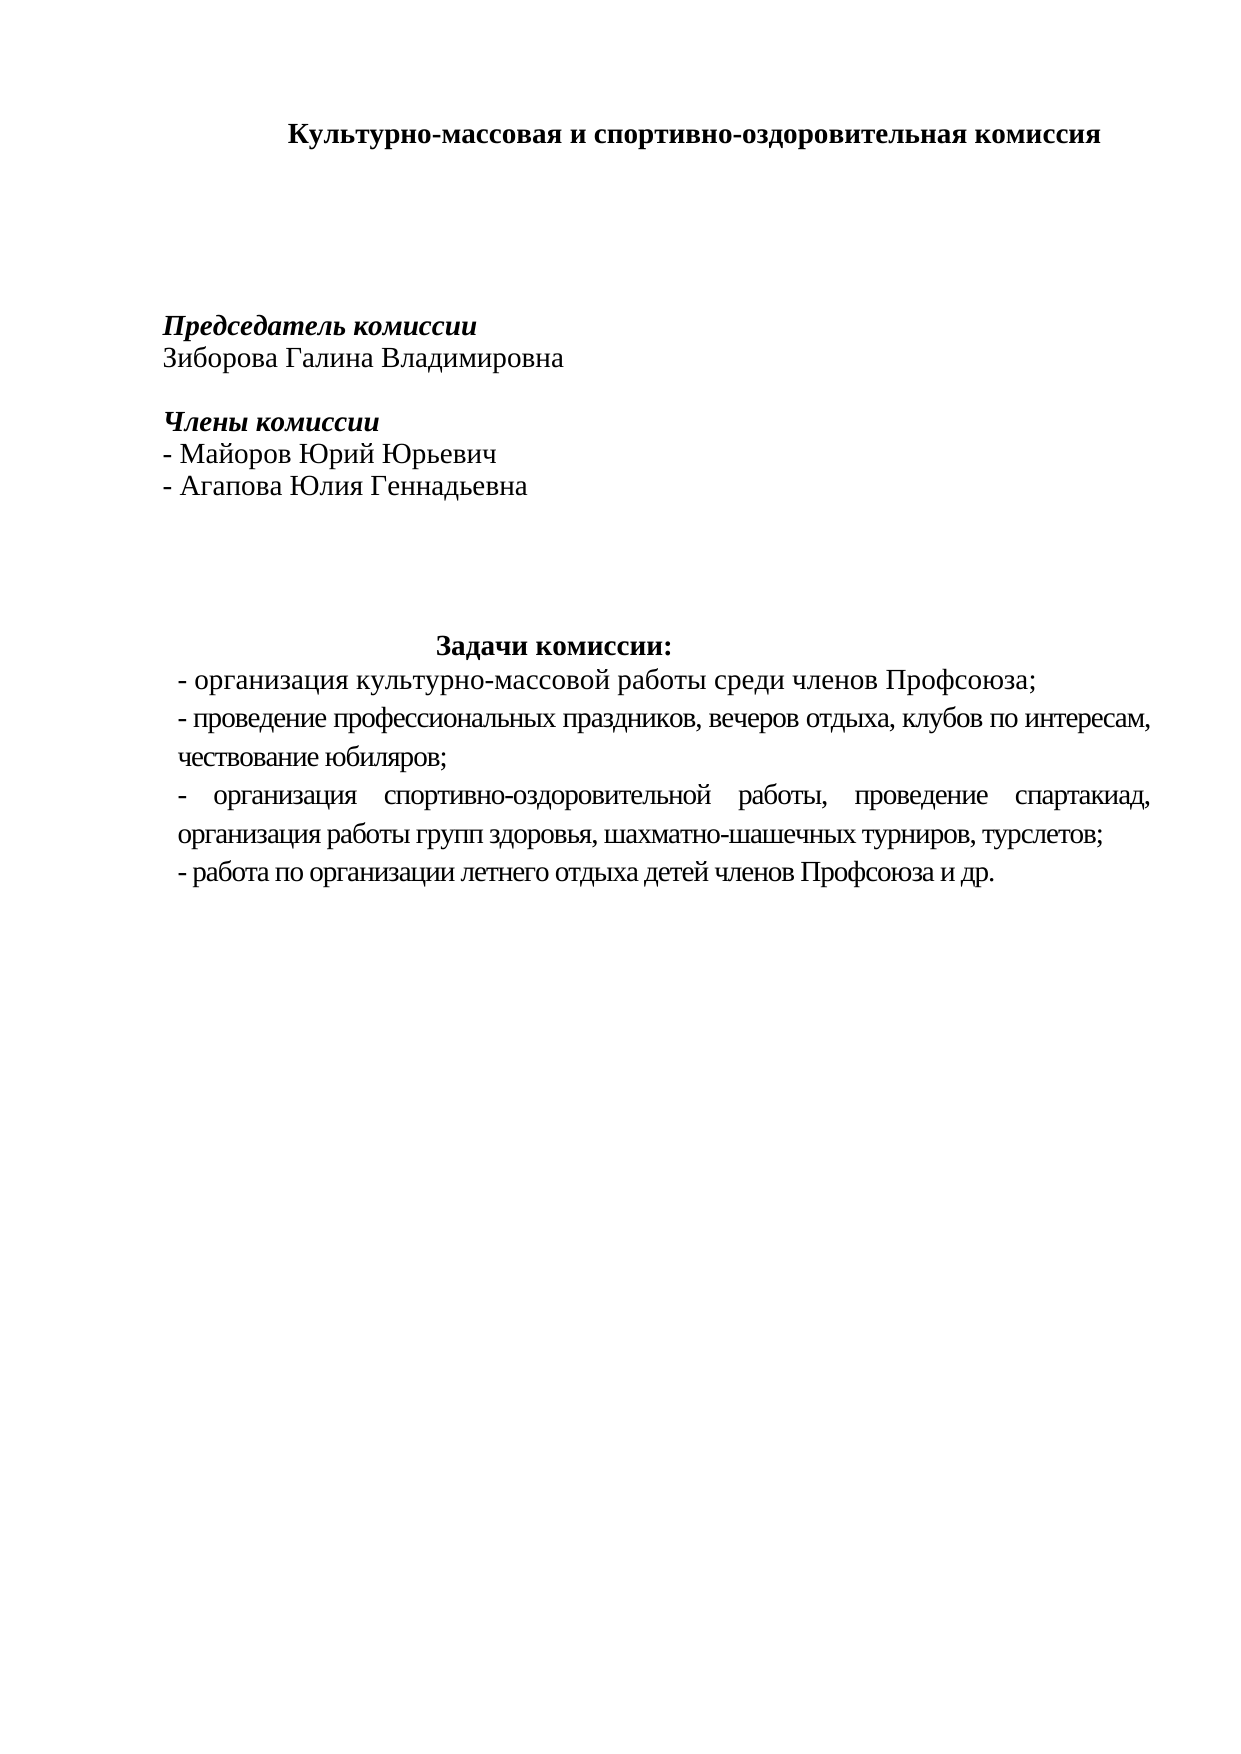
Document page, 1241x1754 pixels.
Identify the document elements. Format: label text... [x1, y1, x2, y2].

text Культурно-массовая и спортивно-оздоровительная комиссия [288, 118, 1152, 150]
text - Агапова Юлия Геннадьевна [162, 470, 1152, 502]
text - организация спортивно-оздоровительной работы, проведение спартакиад, организация работы групп здоровья, шахматно-шашечных турниров, турслетов; [177, 777, 1152, 849]
text Председатель комиссии [162, 310, 1152, 342]
text - Майоров Юрий Юрьевич [162, 438, 1152, 470]
text - организация культурно-массовой работы среди членов Профсоюза; [177, 662, 1152, 695]
text - проведение профессиональных праздников, вечеров отдыха, клубов по интересам, чествование юбиляров; [177, 700, 1152, 772]
text - работа по организации летнего отдыха детей членов Профсоюза и др. [177, 854, 1152, 888]
text Задачи комиссии: [436, 598, 1152, 662]
text Члены комиссии [162, 406, 1152, 438]
text Зиборова Галина Владимировна [162, 342, 1152, 374]
